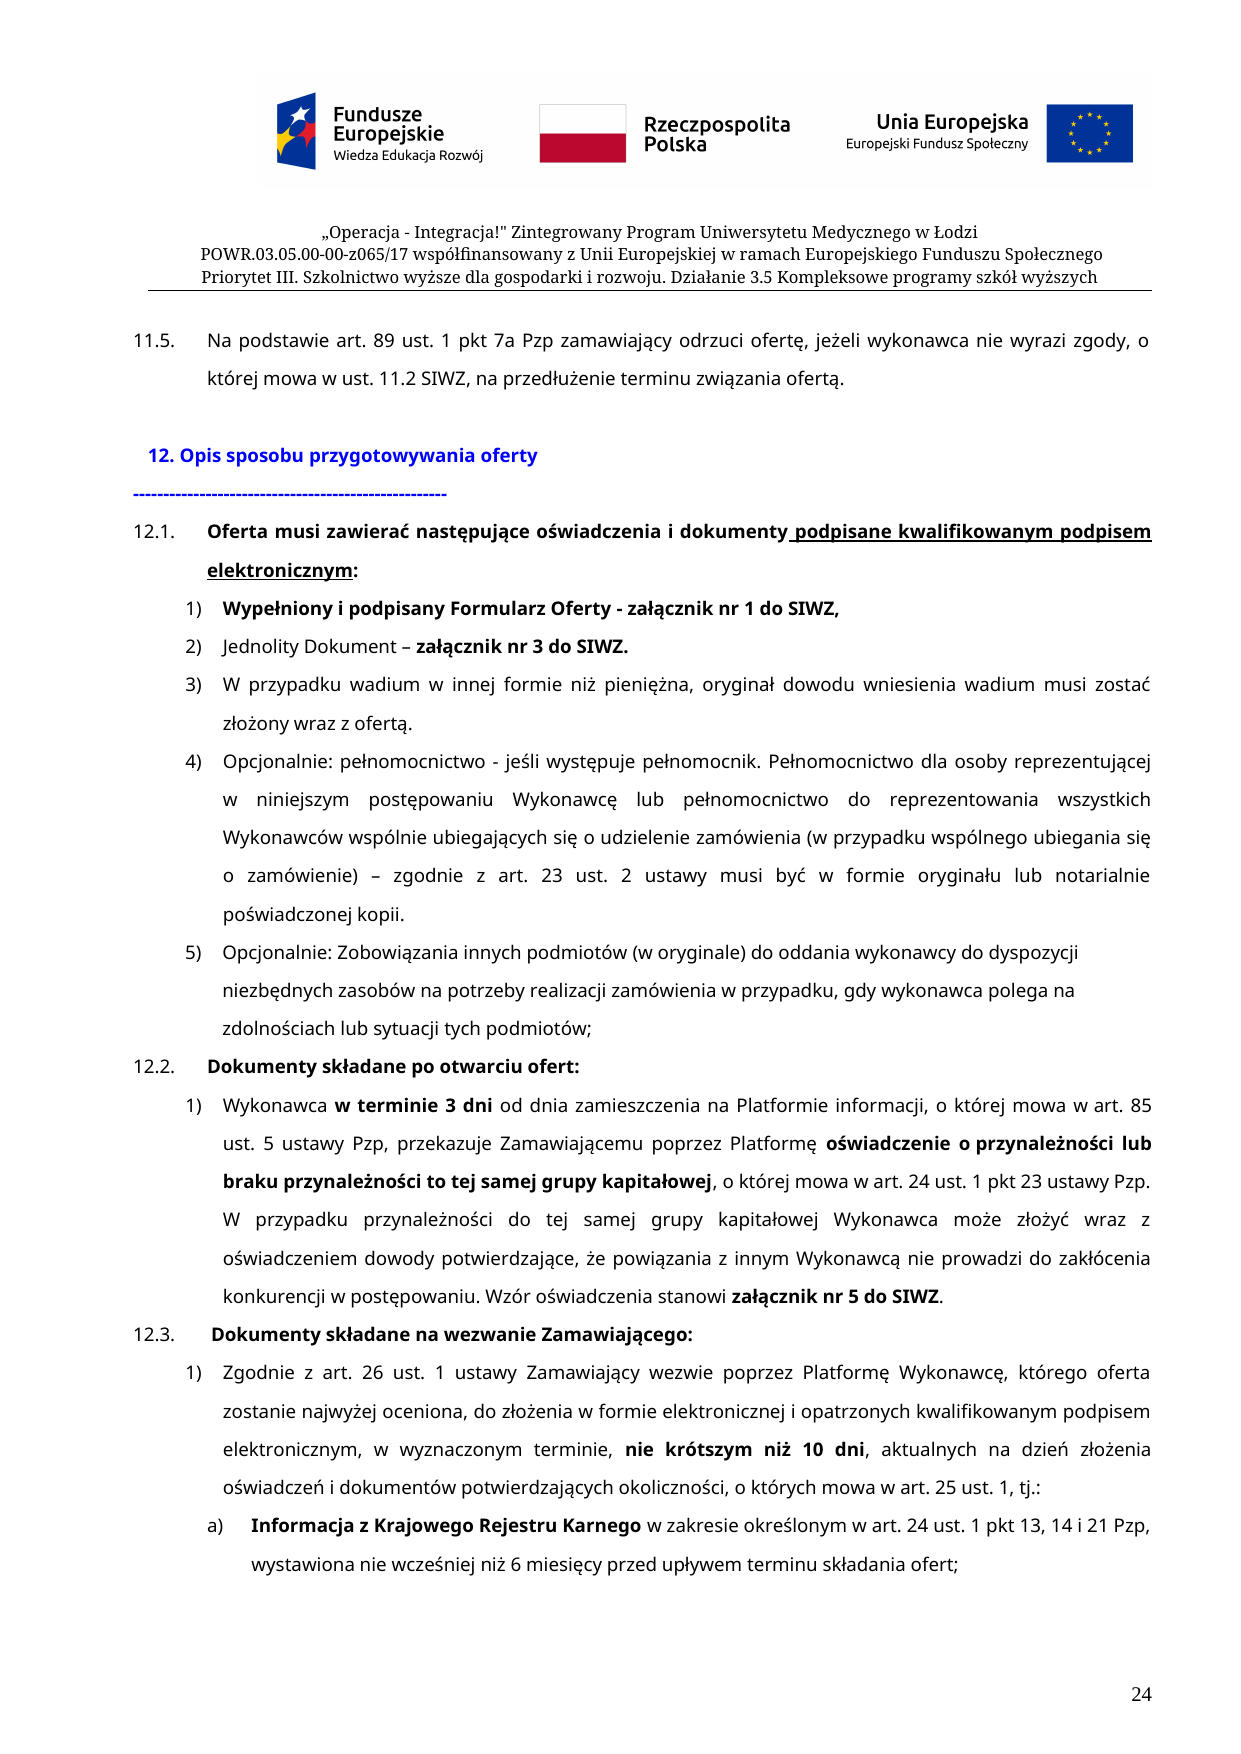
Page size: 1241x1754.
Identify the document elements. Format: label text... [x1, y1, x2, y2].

list Dokumenty składane na wezwanie Zamawiającego: [133, 1321, 1152, 1347]
list W przypadku wadium w innej formie niż pieniężna, oryginał dowodu wniesienia wadium musi zostać złożony wraz z ofertą. [185, 672, 1152, 735]
list Jednolity Dokument – załącznik nr 3 do SIWZ. [185, 633, 1152, 659]
list Oferta musi zawierać następujące oświadczenia i dokumenty podpisane kwalifikowanym podpisem elektronicznym: [133, 519, 1152, 582]
list Na podstawie art. 89 ust. 1 pkt 7a Pzp zamawiający odrzuci ofertę, jeżeli wykonawca nie wyrazi zgody, o której mowa w ust. 11.2 SIWZ, na przedłużenie terminu związania ofertą. [133, 327, 1152, 391]
list Dokumenty składane po otwarciu ofert: [133, 1054, 1152, 1079]
text ---------------------------------------------------- [133, 480, 1152, 506]
text 12. Opis sposobu przygotowywania oferty [148, 442, 1152, 468]
picture [258, 73, 1152, 189]
list Informacja z Krajowego Rejestru Karnego w zakresie określonym w art. 24 ust. 1 pkt 13, 14 i 21 Pzp, wystawiona nie wcześniej niż 6 miesięcy przed upływem terminu składania ofert; [207, 1513, 1152, 1576]
list Zgodnie z art. 26 ust. 1 ustawy Zamawiający wezwie poprzez Platformę Wykonawcę, którego oferta zostanie najwyżej oceniona, do złożenia w formie elektronicznej i opatrzonych kwalifikowanym podpisem elektronicznym, w wyznaczonym terminie, nie krótszym niż 10 dni, aktualnych na dzień złożenia oświadczeń i dokumentów potwierdzających okoliczności, o których mowa w art. 25 ust. 1, tj.: [185, 1360, 1152, 1500]
list Opcjonalnie: Zobowiązania innych podmiotów (w oryginale) do oddania wykonawcy do dyspozycji niezbędnych zasobów na potrzeby realizacji zamówienia w przypadku, gdy wykonawca polega na zdolnościach lub sytuacji tych podmiotów; [185, 939, 1152, 1041]
list Opcjonalnie: pełnomocnictwo - jeśli występuje pełnomocnik. Pełnomocnictwo dla osoby reprezentującej w niniejszym postępowaniu Wykonawcę lub pełnomocnictwo do reprezentowania wszystkich Wykonawców wspólnie ubiegających się o udzielenie zamówienia (w przypadku wspólnego ubiegania się o zamówienie) – zgodnie z art. 23 ust. 2 ustawy musi być w formie oryginału lub notarialnie poświadczonej kopii. [185, 748, 1152, 926]
list Wykonawca w terminie 3 dni od dnia zamieszczenia na Platformie informacji, o której mowa w art. 85 ust. 5 ustawy Pzp, przekazuje Zamawiającemu poprzez Platformę oświadczenie o przynależności lub braku przynależności to tej samej grupy kapitałowej, o której mowa w art. 24 ust. 1 pkt 23 ustawy Pzp. W przypadku przynależności do tej samej grupy kapitałowej Wykonawca może złożyć wraz z oświadczeniem dowody potwierdzające, że powiązania z innym Wykonawcą nie prowadzi do zakłócenia konkurencji w postępowaniu. Wzór oświadczenia stanowi załącznik nr 5 do SIWZ. [185, 1092, 1152, 1309]
list Wypełniony i podpisany Formularz Oferty - załącznik nr 1 do SIWZ, [185, 595, 1152, 621]
